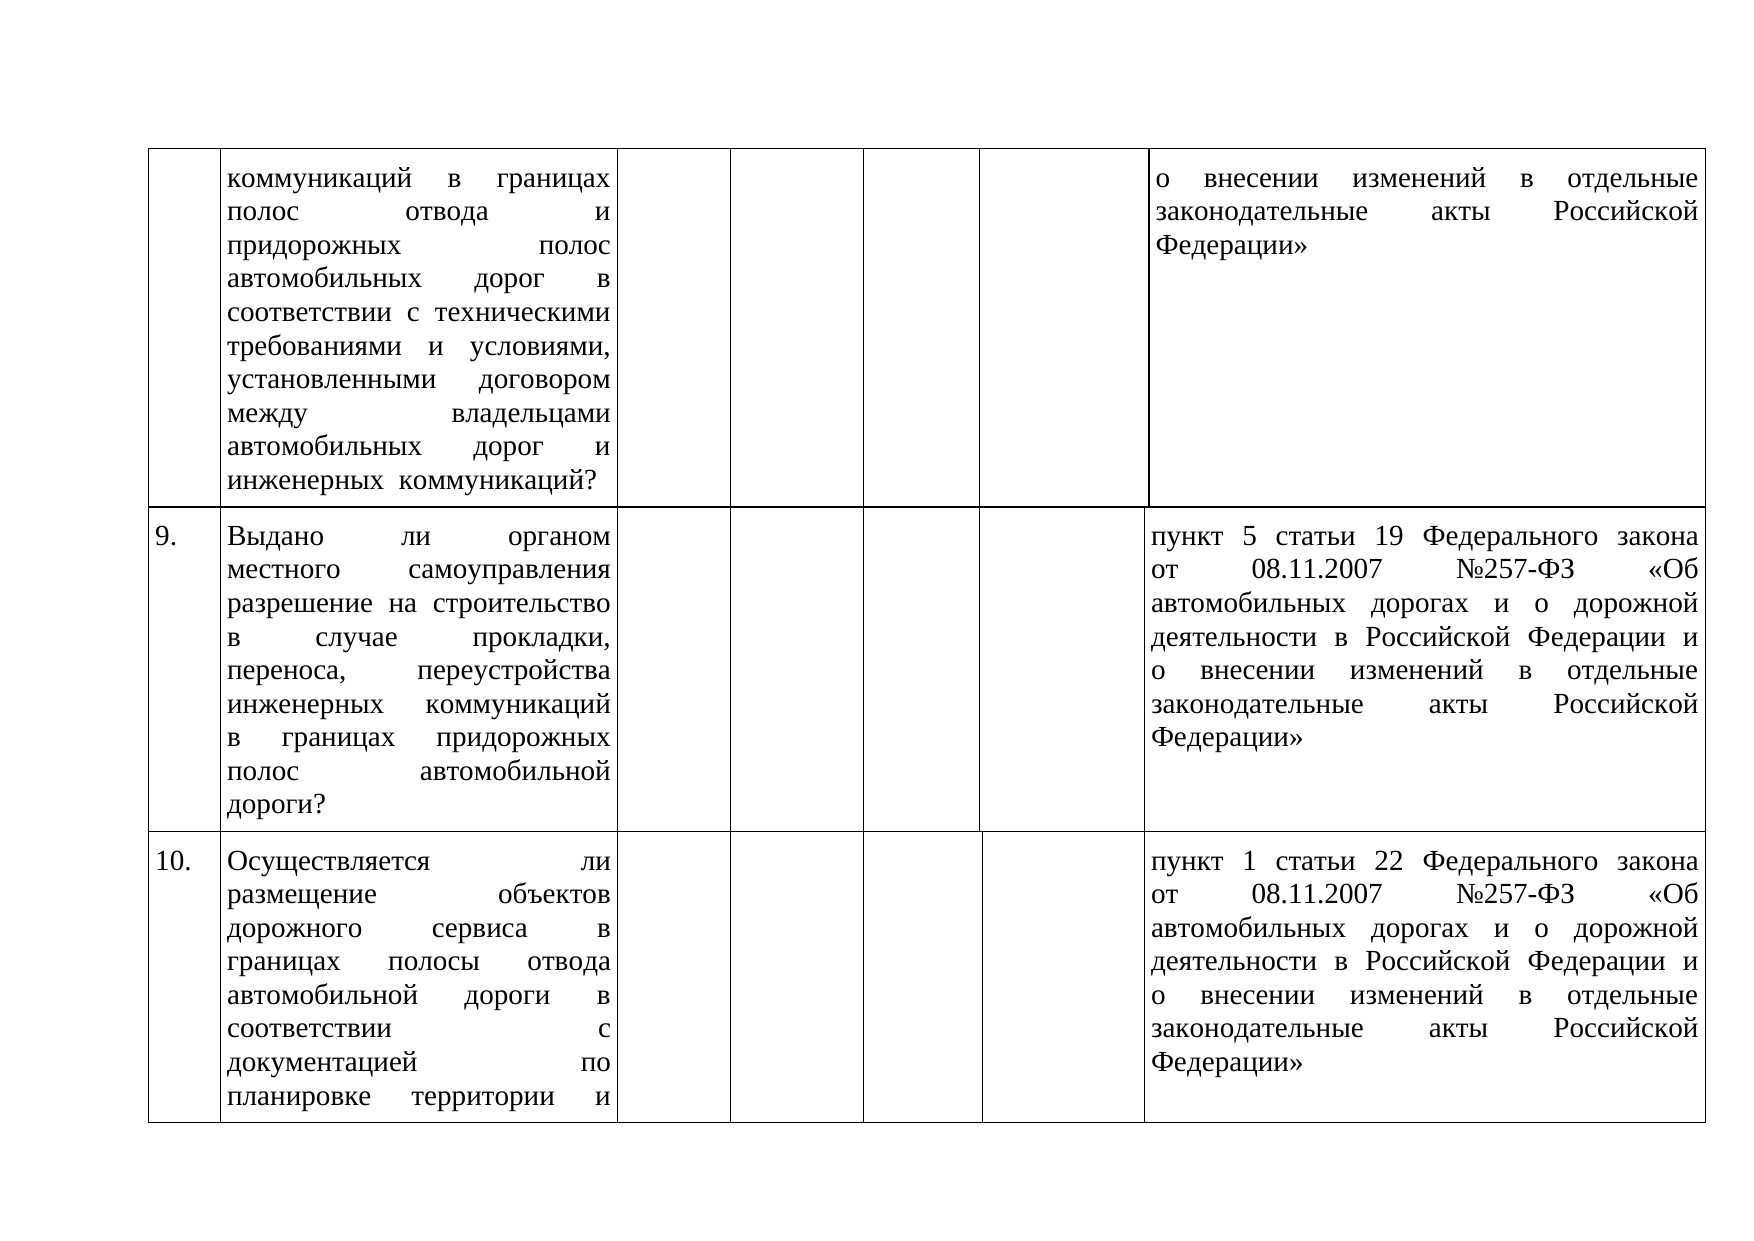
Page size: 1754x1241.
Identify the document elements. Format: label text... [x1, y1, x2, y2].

table_cell [731, 832, 863, 1122]
table_cell [864, 508, 979, 831]
table_cell [618, 832, 730, 1122]
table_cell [221, 149, 617, 506]
table_cell [731, 149, 863, 506]
table_cell [980, 149, 1148, 506]
table_cell [618, 149, 730, 506]
table_cell 8. [149, 149, 220, 506]
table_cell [1150, 149, 1705, 506]
table_cell 9. [149, 508, 220, 831]
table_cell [1145, 832, 1705, 1122]
table_cell [864, 832, 982, 1122]
table_cell [980, 508, 1144, 831]
table_cell [983, 832, 1144, 1122]
table_cell Выдано ли органом местного самоуправления разрешение на строительство в случае прокладки, переноса, переустройства инженерных коммуникаций в границах придорожных полос автомобильной дороги? [221, 508, 617, 831]
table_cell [221, 832, 617, 1122]
table_cell [731, 508, 863, 831]
table_cell [618, 508, 730, 831]
table_cell пункт 5 статьи 19 Федерального закона от 08.11.2007 №257-ФЗ «Об автомобильных дорогах и о дорожной деятельности в Российской Федерации и о внесении изменений в отдельные законодательные акты Российской Федерации» [1145, 508, 1705, 831]
table_cell [864, 149, 979, 506]
table_cell 10. [149, 832, 220, 1122]
